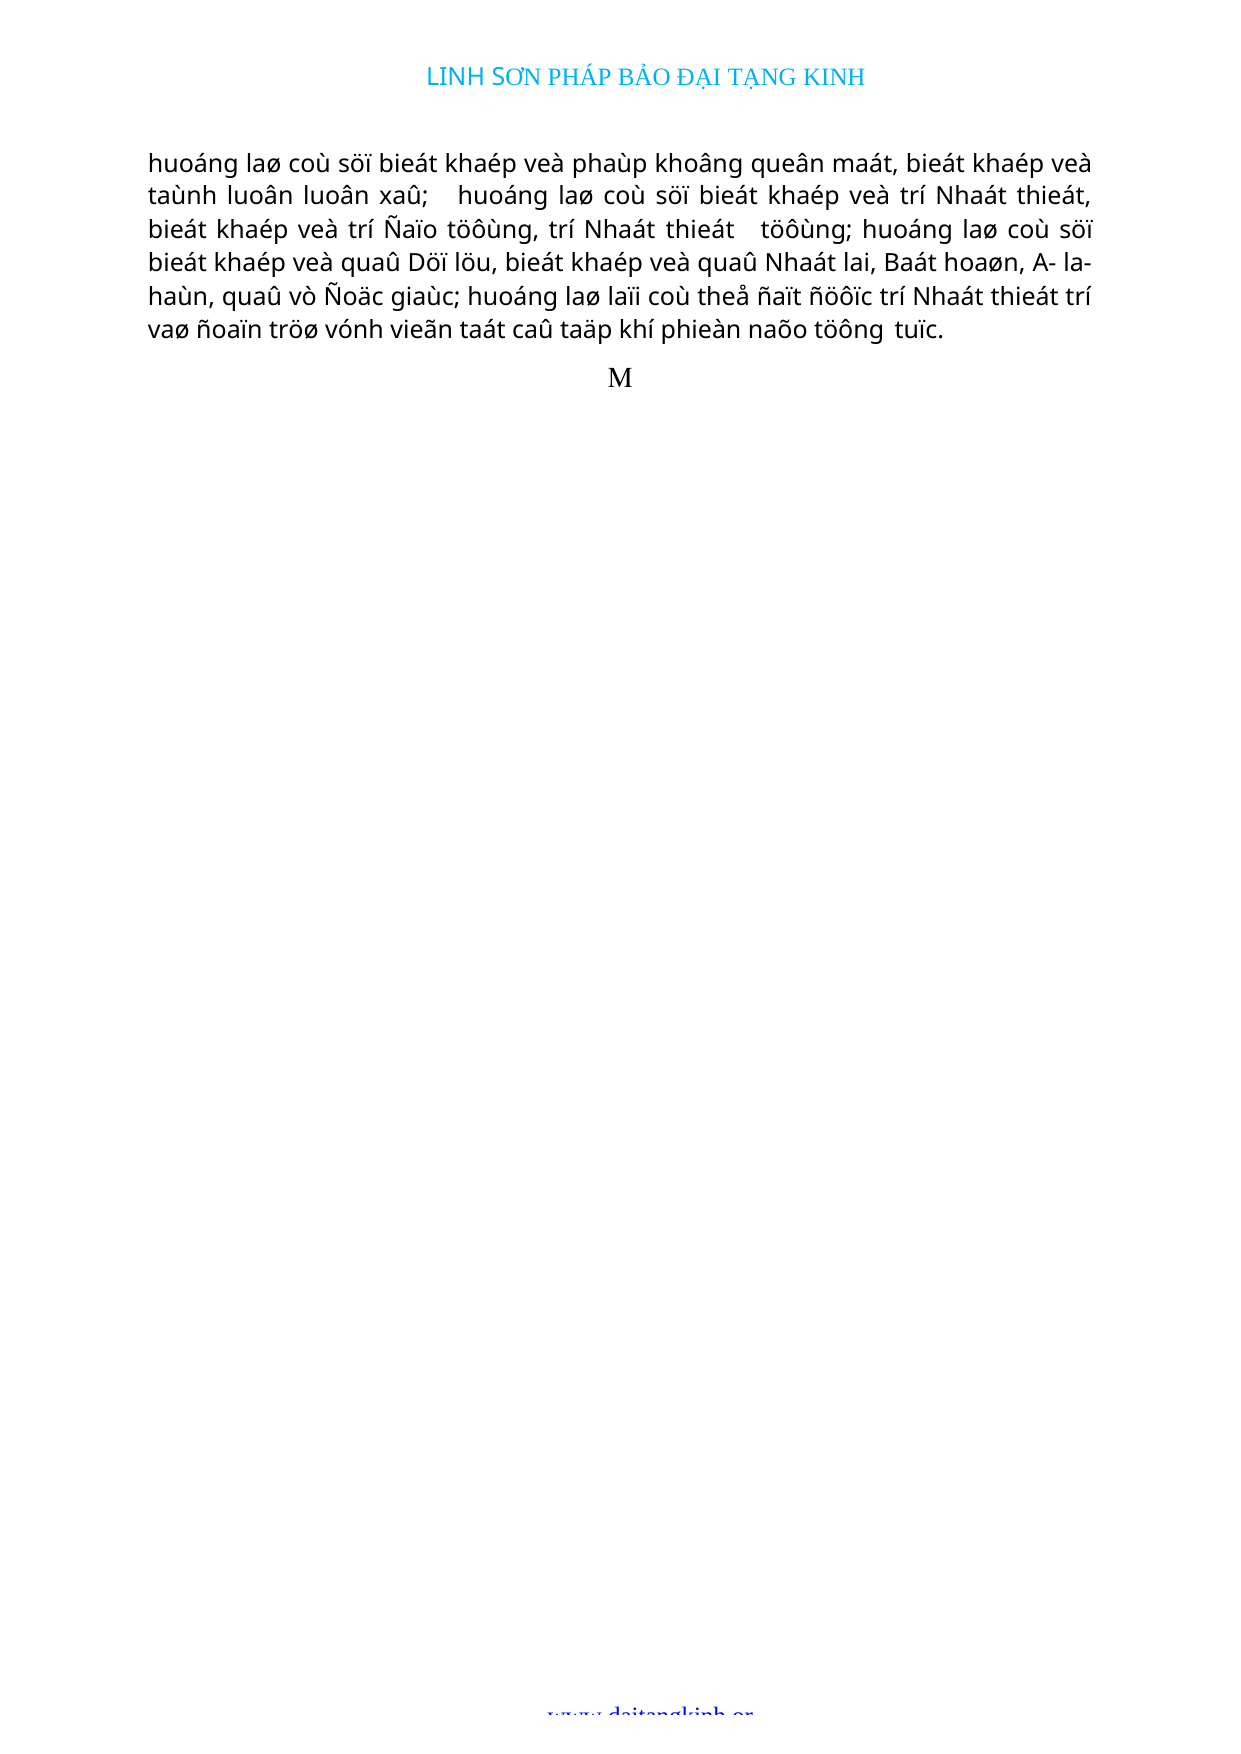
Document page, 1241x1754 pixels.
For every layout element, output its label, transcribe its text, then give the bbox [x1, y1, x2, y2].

text  [135, 367, 1105, 394]
text huoáng laø coù söï bieát khaép veà phaùp khoâng queân maát, bieát khaép veà taùnh luoân luoân xaû; huoáng laø coù söï bieát khaép veà trí Nhaát thieát, bieát khaép veà trí Ñaïo töôùng, trí Nhaát thieát töôùng; huoáng laø coù söï bieát khaép veà quaû Döï löu, bieát khaép veà quaû Nhaát lai, Baát hoaøn, A- la-haùn, quaû vò Ñoäc giaùc; huoáng laø laïi coù theå ñaït ñöôïc trí Nhaát thieát trí vaø ñoaïn tröø vónh vieãn taát caû taäp khí phieàn naõo töông tuïc. [148, 145, 1093, 346]
